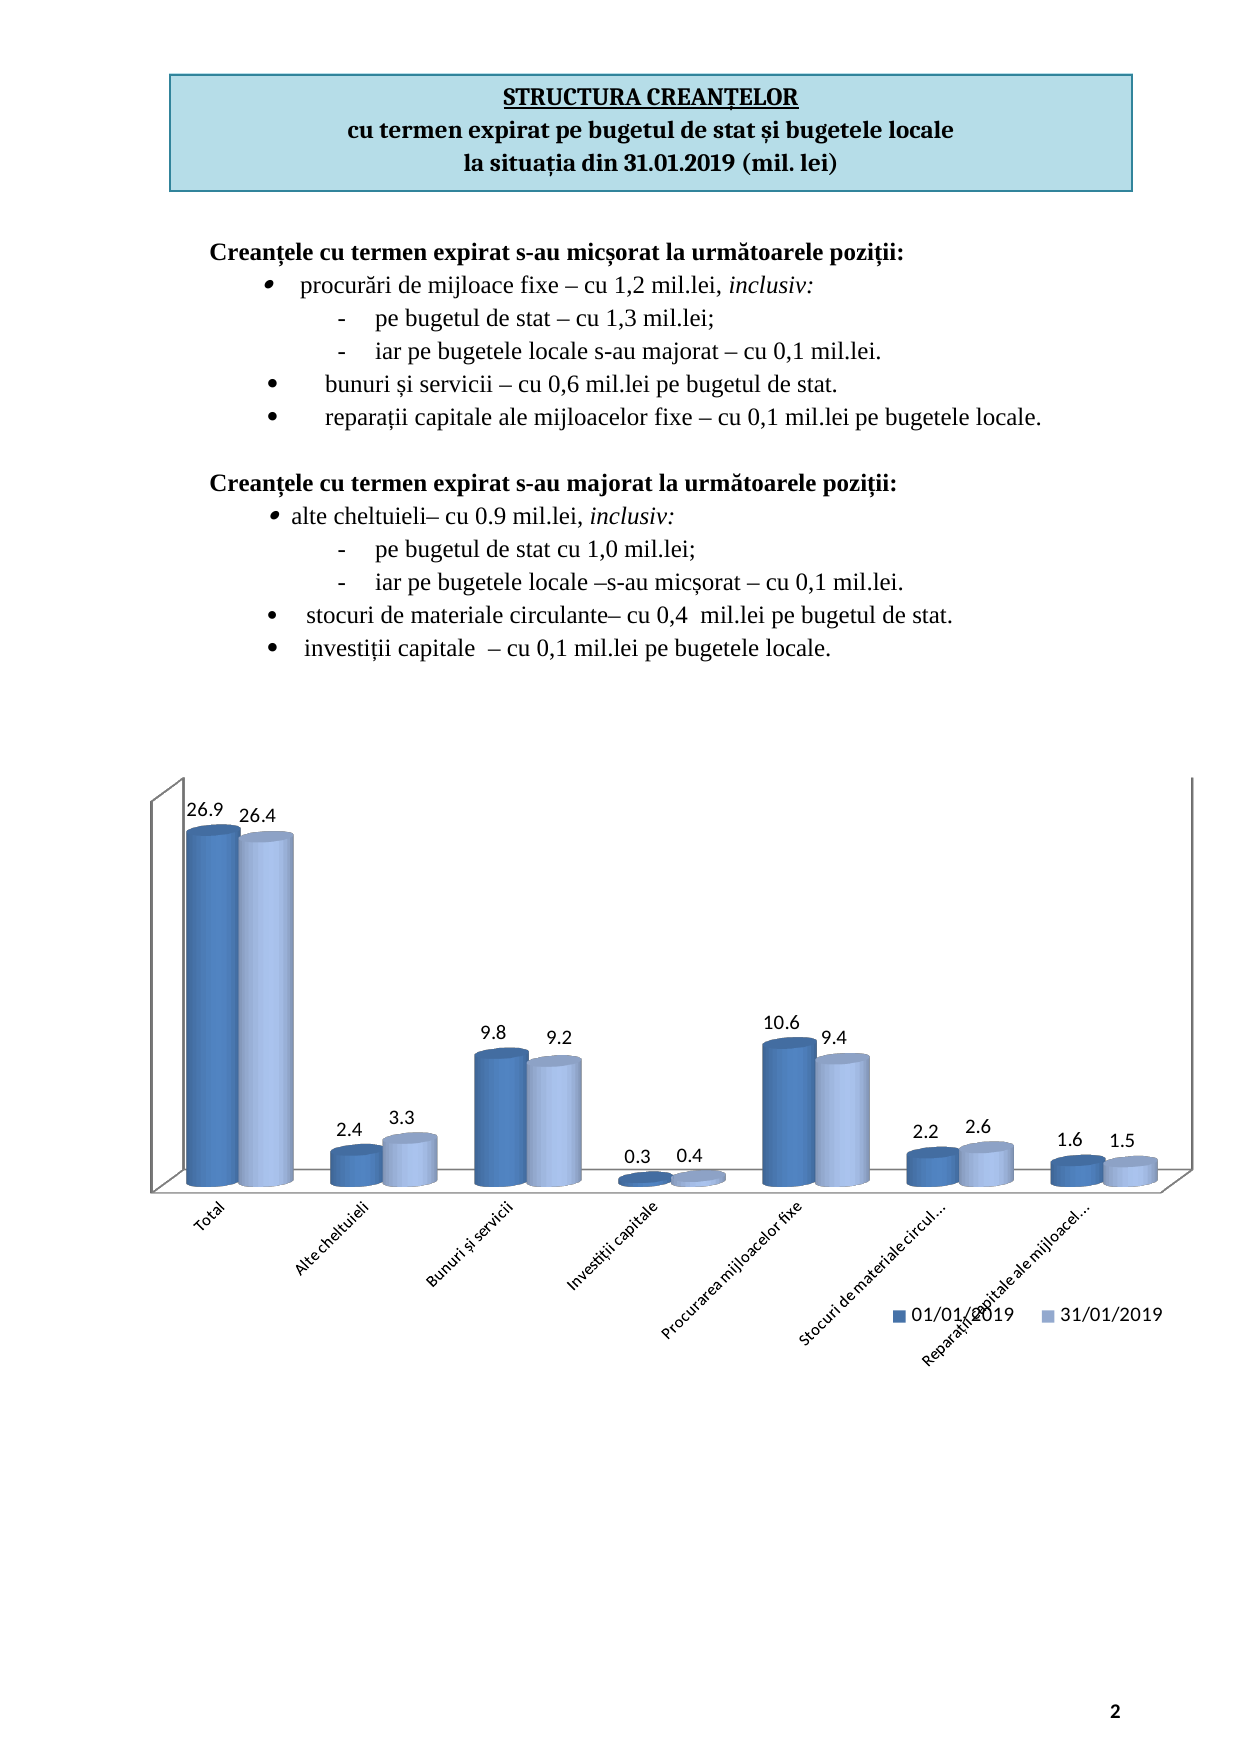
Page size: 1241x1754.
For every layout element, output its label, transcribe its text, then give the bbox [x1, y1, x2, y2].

list bunuri și servicii – cu 0,6 mil.lei pe bugetul de stat. [268, 369, 1120, 398]
list reparații capitale ale mijloacelor fixe – cu 0,1 mil.lei pe bugetele locale. [268, 402, 1120, 431]
list alte cheltuieli– cu 0.9 mil.lei, inclusiv: [268, 501, 1120, 530]
list stocuri de materiale circulante– cu 0,4 mil.lei pe bugetul de stat. [268, 600, 1120, 629]
list iar pe bugetele locale –s-au micșorat – cu 0,1 mil.lei. [337, 567, 1120, 596]
list procurări de mijloace fixe – cu 1,2 mil.lei, inclusiv: [262, 270, 1120, 299]
list pe bugetul de stat cu 1,0 mil.lei; [337, 534, 1120, 563]
text Creanțele cu termen expirat s-au micșorat la următoarele poziții: [150, 237, 1120, 266]
text Creanțele cu termen expirat s-au majorat la următoarele poziții: [150, 468, 1120, 497]
list iar pe bugetele locale s-au majorat – cu 0,1 mil.lei. [337, 336, 1120, 365]
list investiții capitale – cu 0,1 mil.lei pe bugetele locale. [225, 633, 1120, 662]
list pe bugetul de stat – cu 1,3 mil.lei; [337, 303, 1120, 332]
